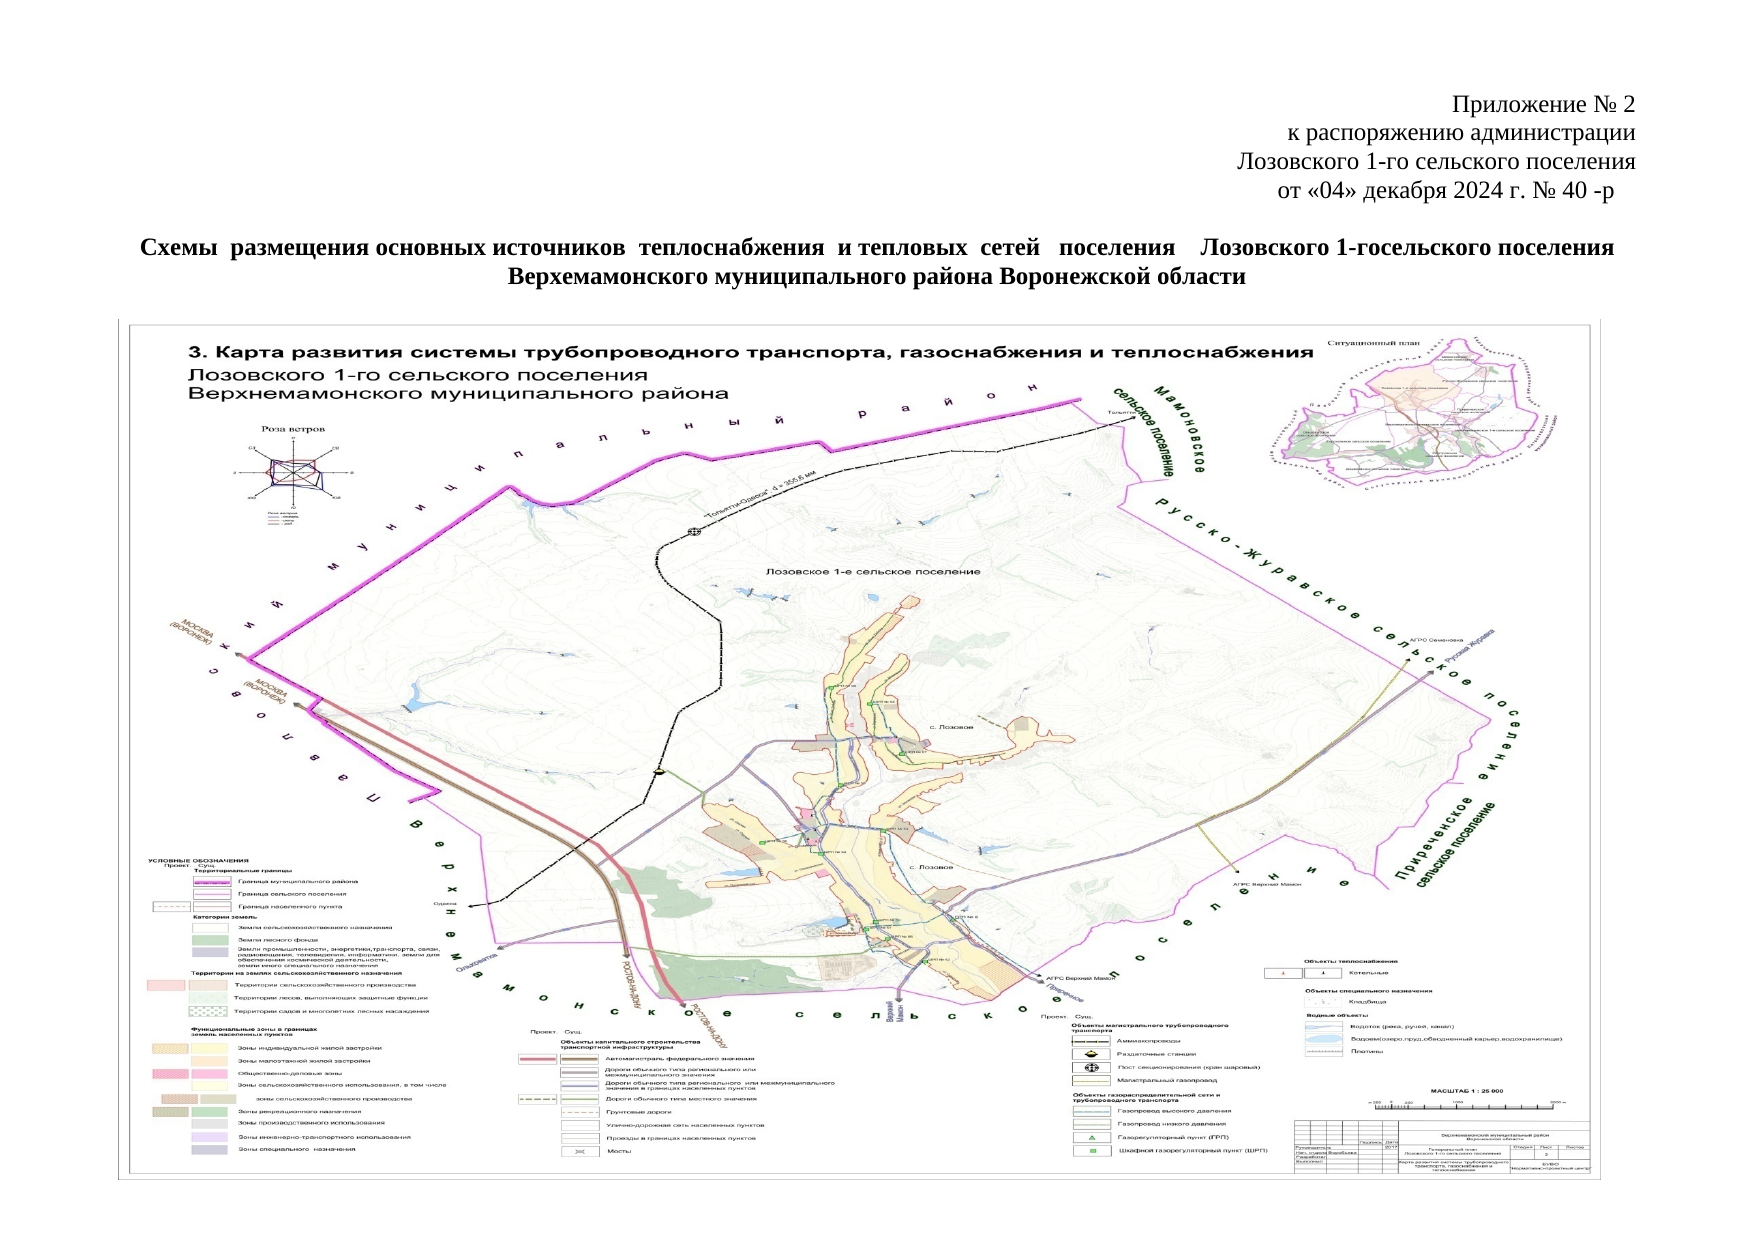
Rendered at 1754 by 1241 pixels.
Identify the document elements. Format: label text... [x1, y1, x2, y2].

picture [118, 319, 1601, 1180]
text Лозовского 1-го сельского поселения [118, 146, 1636, 175]
text от «04» декабря 2024 г. № 40 -р [118, 175, 1636, 204]
text Схемы размещения основных источников теплоснабжения и тепловых сетей поселения Лозовского 1-госельского поселения Верхемамонского муниципального района Воронежской области [118, 232, 1636, 290]
text к распоряжению администрации [118, 117, 1636, 146]
text Приложение № 2 [118, 89, 1636, 117]
